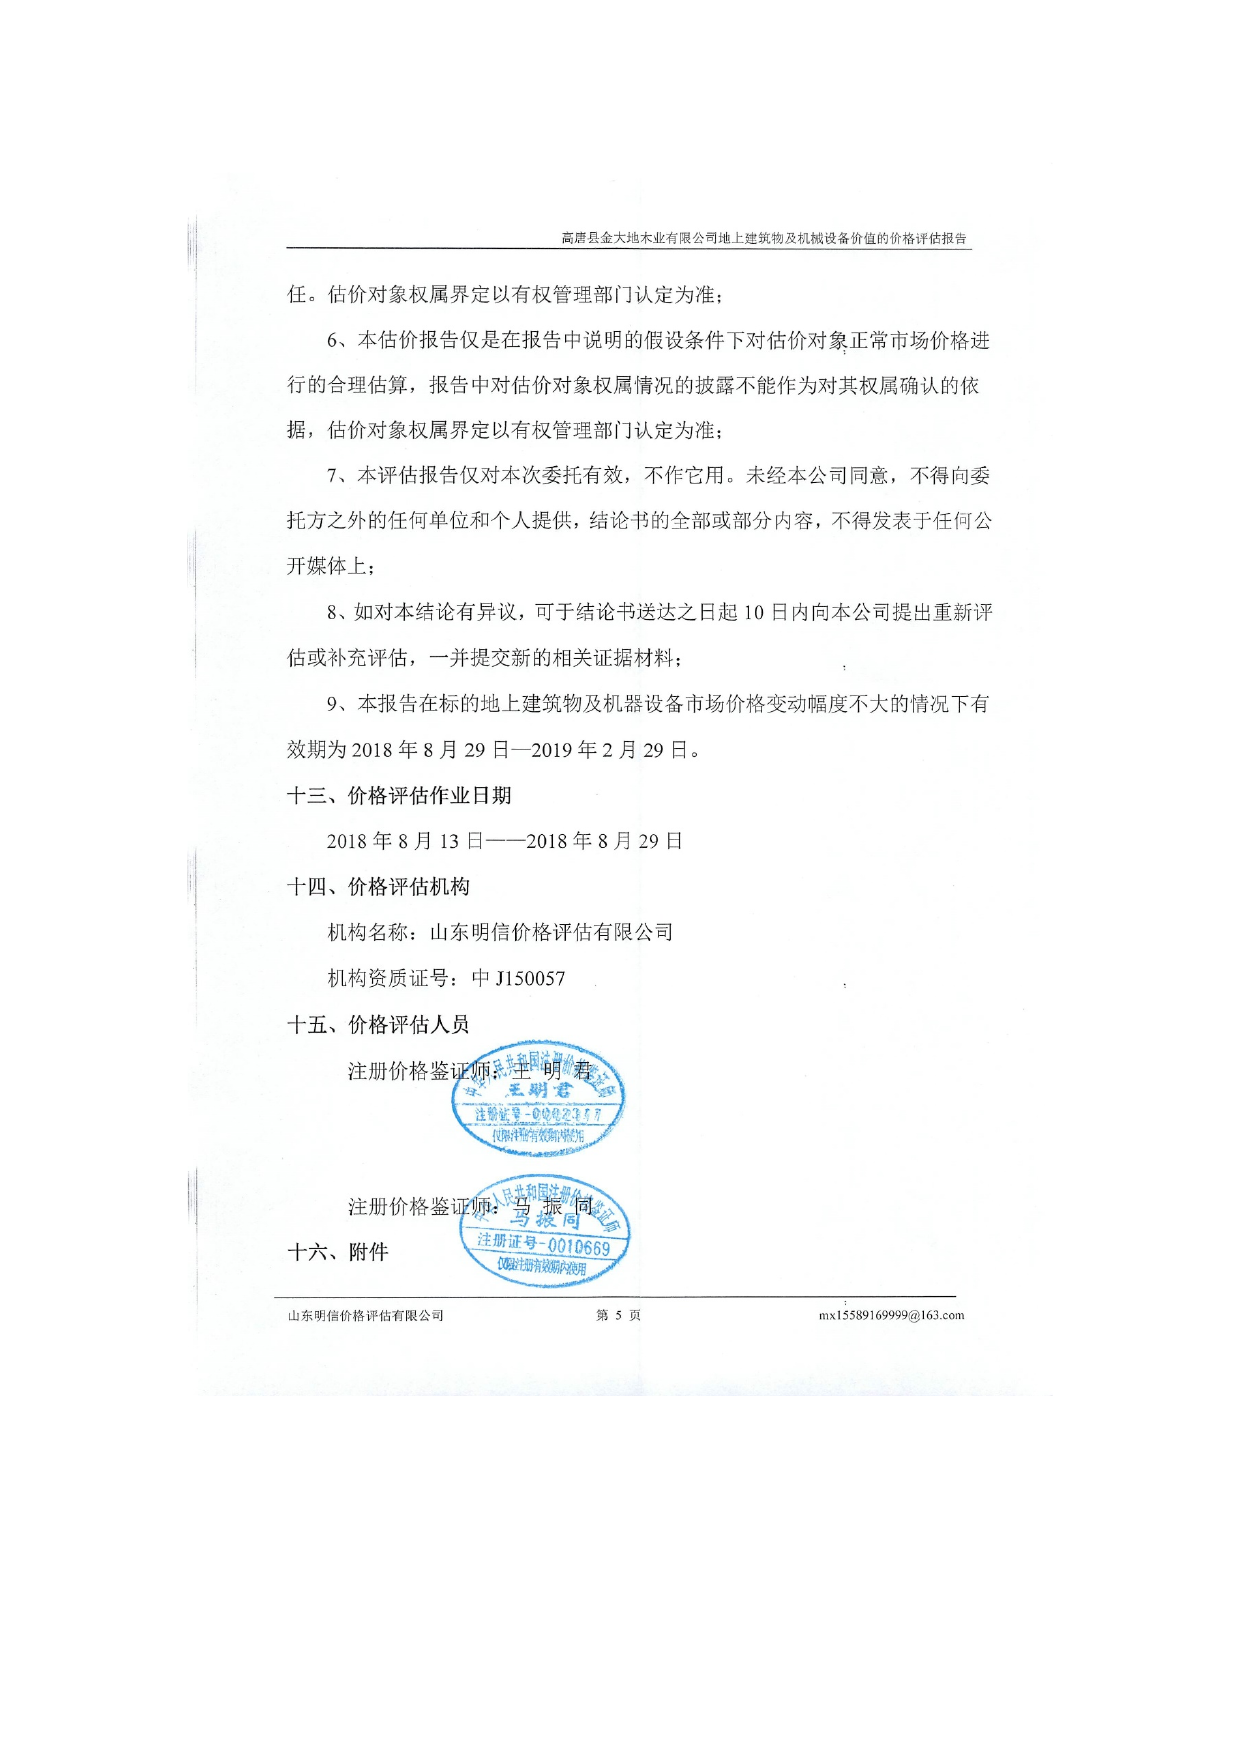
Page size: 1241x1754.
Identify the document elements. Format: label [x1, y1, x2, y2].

picture [187, 162, 1053, 1396]
